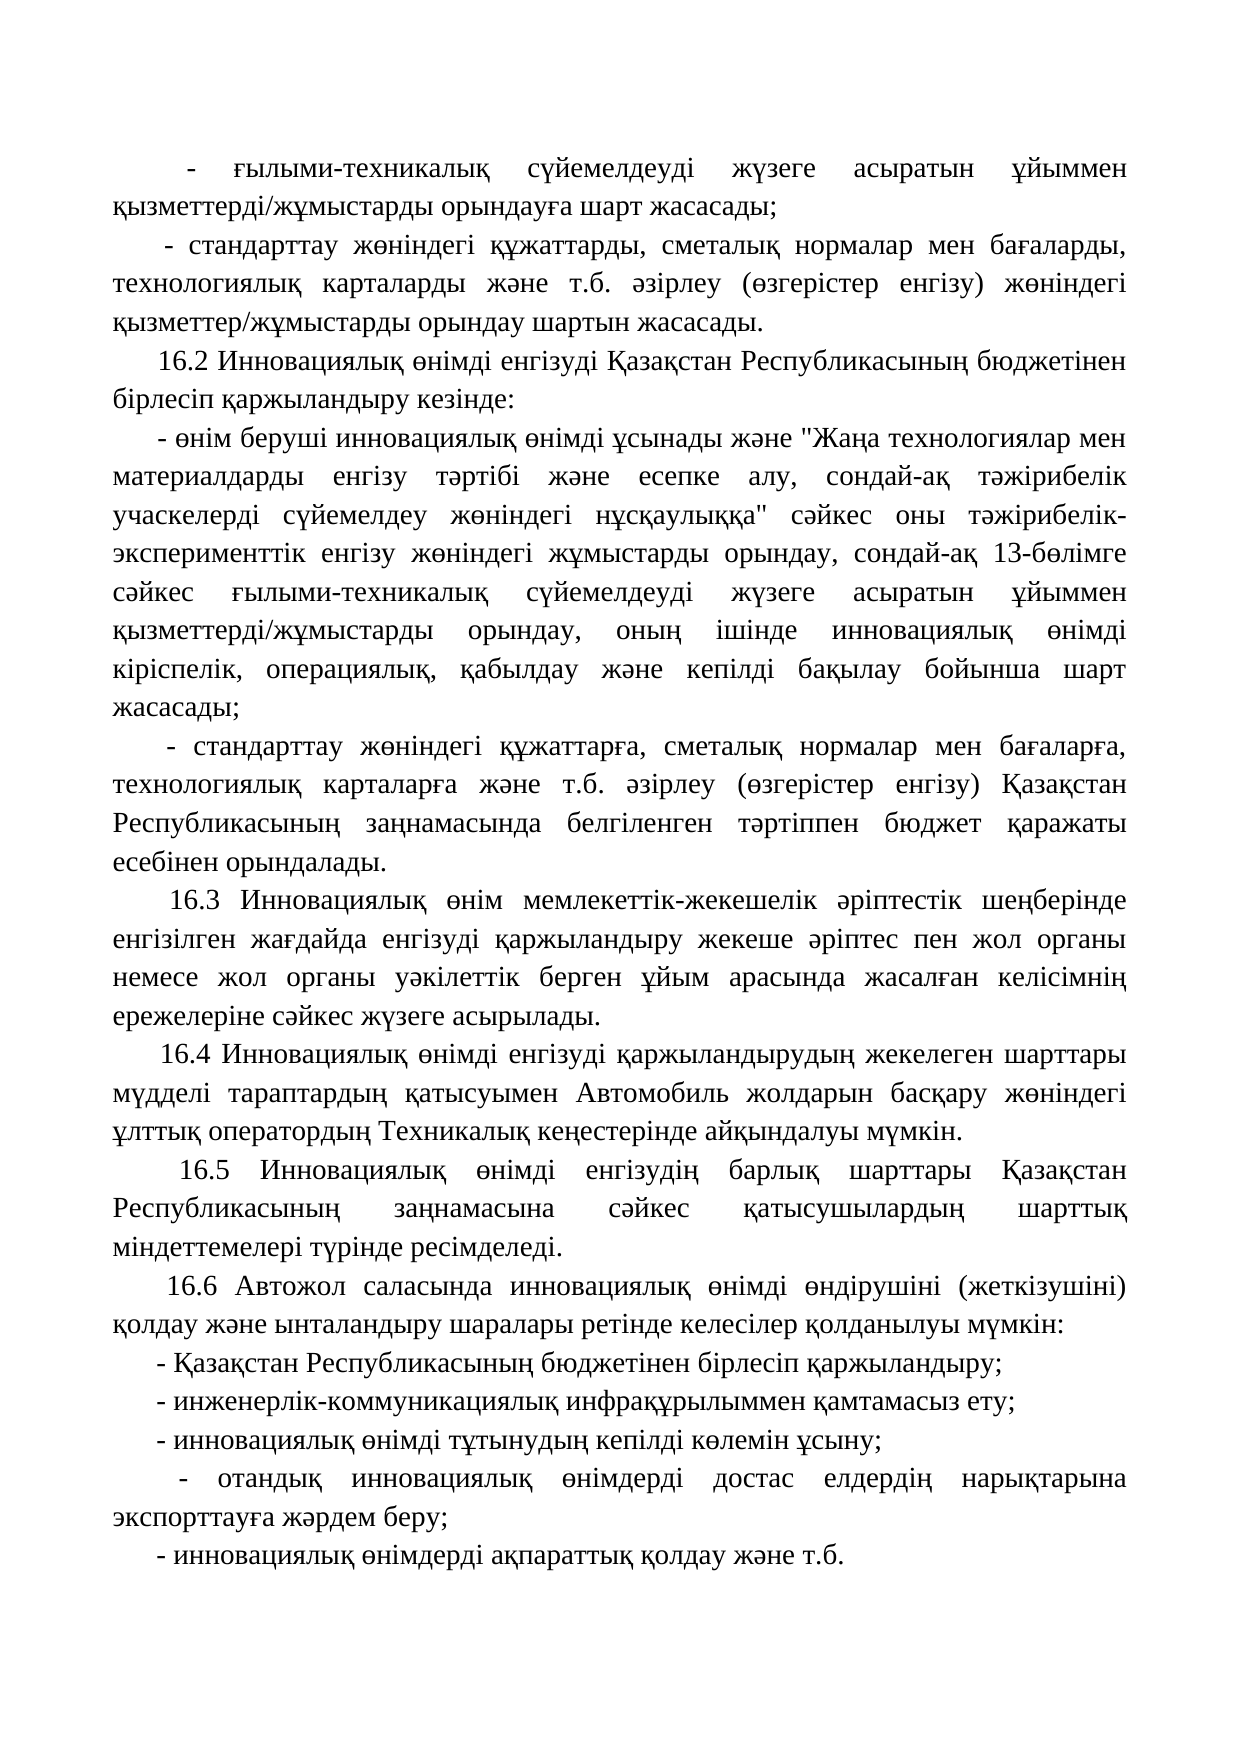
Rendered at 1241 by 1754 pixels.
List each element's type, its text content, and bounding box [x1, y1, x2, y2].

text - өнім беруші инновациялық өнімді ұсынады және "Жаңа технологиялар мен материалдарды енгізу тәртібі және есепке алу, сондай-ақ тәжірибелік учаскелерді сүйемелдеу жөніндегі нұсқаулыққа" сәйкес оны тәжірибелік-эксперименттік енгізу жөніндегі жұмыстарды орындау, сондай-ақ 13-бөлімге сәйкес ғылыми-техникалық сүйемелдеуді жүзеге асыратын ұйыммен қызметтерді/жұмыстарды орындау, оның ішінде инновациялық өнімді кіріспелік, операциялық, қабылдау және кепілді бақылау бойынша шарт жасасады; [112, 420, 1128, 723]
text 16.3 Инновациялық өнім мемлекеттік-жекешелік әріптестік шеңберінде енгізілген жағдайда енгізуді қаржыландыру жекеше әріптес пен жол органы немесе жол органы уәкілеттік берген ұйым арасында жасалған келісімнің ережелеріне сәйкес жүзеге асырылады. [112, 882, 1128, 1031]
text - инновациялық өнімдерді ақпараттық қолдау және т.б. [112, 1537, 1128, 1571]
text - отандық инновациялық өнімдерді достас елдердің нарықтарына экспорттауға жәрдем беру; [112, 1460, 1128, 1532]
text 16.4 Инновациялық өнімді енгізуді қаржыландырудың жекелеген шарттары мүдделі тараптардың қатысуымен Автомобиль жолдарын басқару жөніндегі ұлттық оператордың Техникалық кеңестерінде айқындалуы мүмкін. [112, 1036, 1128, 1147]
text - стандарттау жөніндегі құжаттарды, сметалық нормалар мен бағаларды, технологиялық карталарды және т.б. әзірлеу (өзгерістер енгізу) жөніндегі қызметтер/жұмыстарды орындау шартын жасасады. [112, 227, 1128, 338]
text 16.6 Автожол саласында инновациялық өнімді өндірушіні (жеткізушіні) қолдау және ынталандыру шаралары ретінде келесілер қолданылуы мүмкін: [112, 1268, 1128, 1340]
text - Қазақстан Республикасының бюджетінен бірлесіп қаржыландыру; [112, 1345, 1128, 1378]
text 16.5 Инновациялық өнімді енгізудің барлық шарттары Қазақстан Республикасының заңнамасына сәйкес қатысушылардың шарттық міндеттемелері түрінде ресімделеді. [112, 1152, 1128, 1263]
text - ғылыми-техникалық сүйемелдеуді жүзеге асыратын ұйыммен қызметтерді/жұмыстарды орындауға шарт жасасады; [112, 150, 1128, 222]
text - инновациялық өнімді тұтынудың кепілді көлемін ұсыну; [112, 1422, 1128, 1455]
text 16.2 Инновациялық өнімді енгізуді Қазақстан Республикасының бюджетінен бірлесіп қаржыландыру кезінде: [112, 343, 1128, 415]
text - стандарттау жөніндегі құжаттарға, сметалық нормалар мен бағаларға, технологиялық карталарға және т.б. әзірлеу (өзгерістер енгізу) Қазақстан Республикасының заңнамасында белгіленген тәртіппен бюджет қаражаты есебінен орындалады. [112, 728, 1128, 877]
text - инженерлік-коммуникациялық инфрақұрылыммен қамтамасыз ету; [112, 1383, 1128, 1417]
